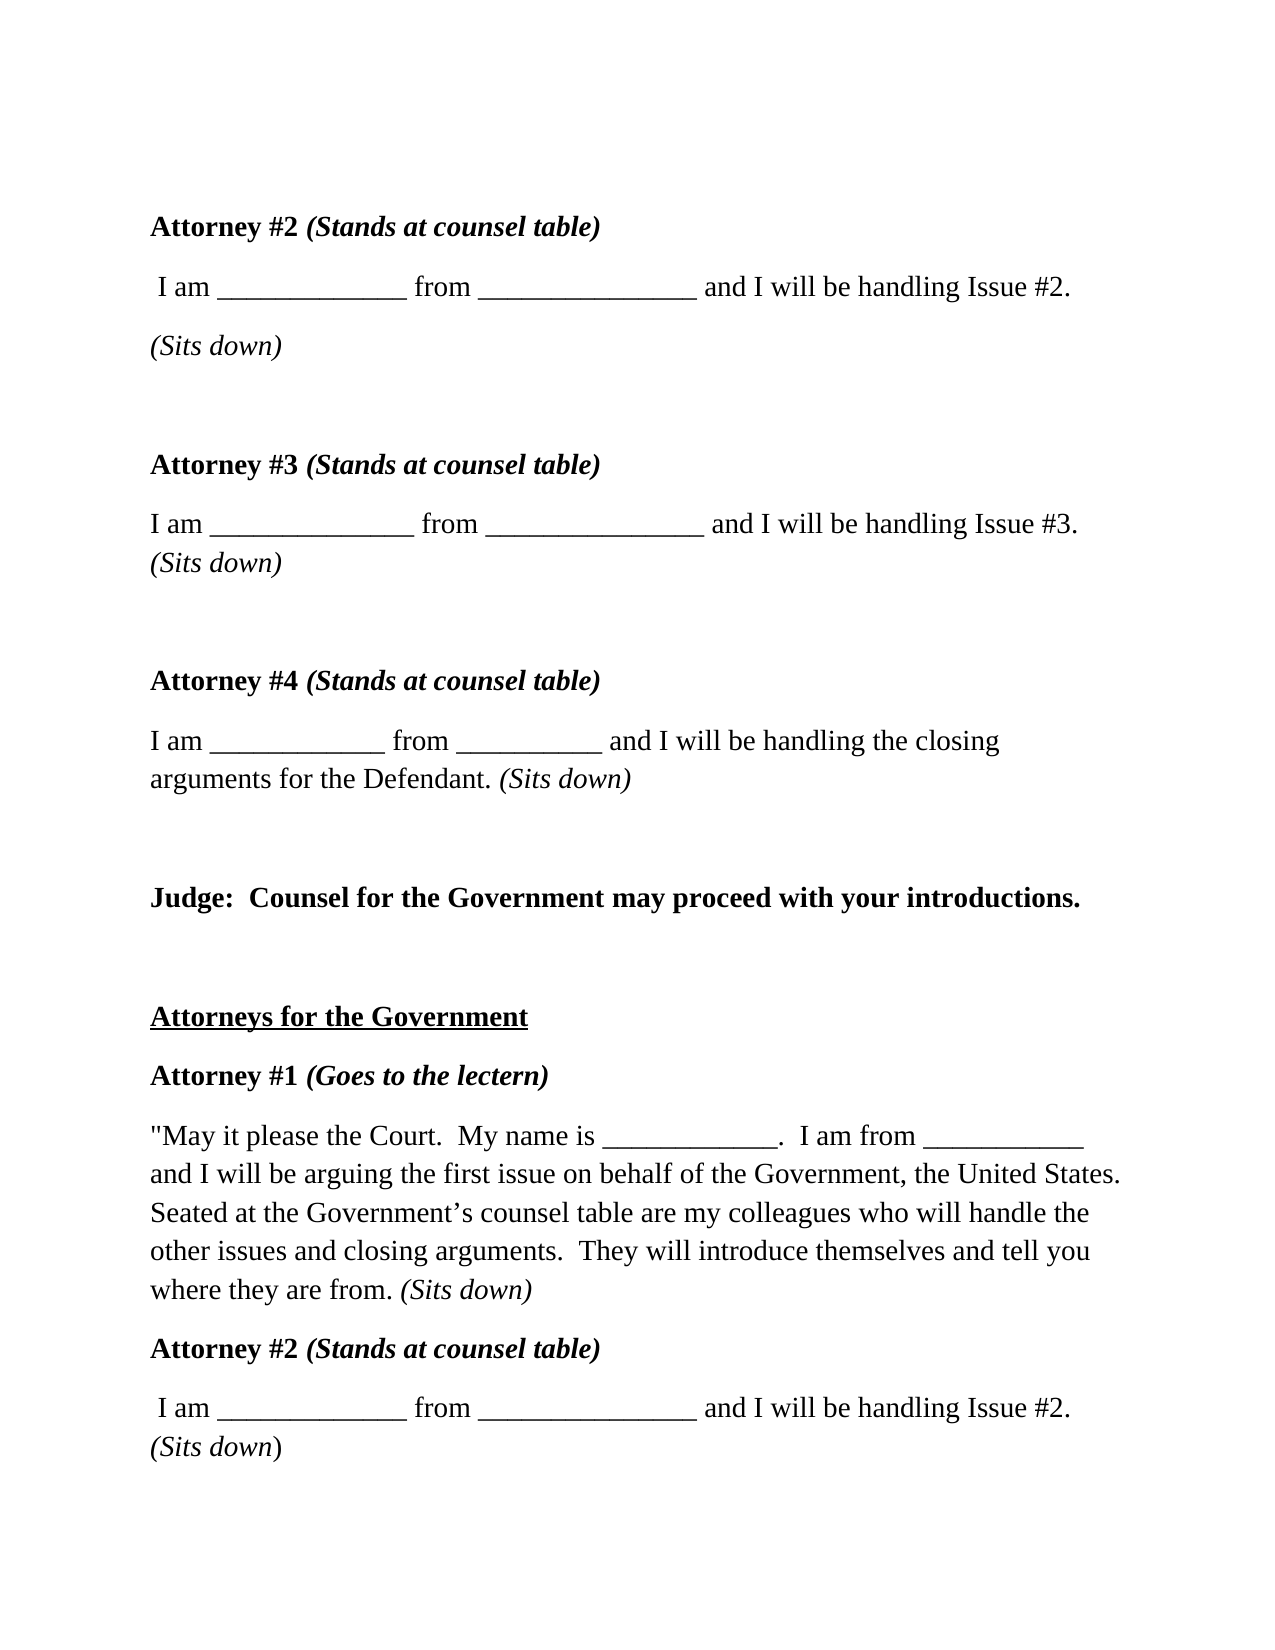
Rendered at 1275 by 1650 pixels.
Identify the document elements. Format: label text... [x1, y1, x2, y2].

text I am _____________ from _______________ and I will be handling Issue #2. [150, 269, 1125, 302]
text I am _____________ from _______________ and I will be handling Issue #2. (Sits down) [150, 1391, 1125, 1463]
text Attorney #1 (Goes to the lectern) [150, 1058, 1125, 1092]
text (Sits down) [150, 328, 1125, 362]
text Attorneys for the Government [150, 999, 1125, 1032]
text Attorney #3 (Stands at counsel table) [150, 447, 1125, 480]
text Judge: Counsel for the Government may proceed with your introductions. [150, 880, 1125, 914]
text Attorney #2 (Stands at counsel table) [150, 1331, 1125, 1365]
text I am ______________ from _______________ and I will be handling Issue #3. (Sits down) [150, 506, 1125, 578]
text I am ____________ from __________ and I will be handling the closing arguments for the Defendant. (Sits down) [150, 723, 1125, 795]
text Attorney #4 (Stands at counsel table) [150, 663, 1125, 697]
text Attorney #2 (Stands at counsel table) [150, 209, 1125, 243]
text "May it please the Court. My name is ____________. I am from ___________ and I will be arguing the first issue on behalf of the Government, the United States. Seated at the Government’s counsel table are my colleagues who will handle the other issues and closing arguments. They will introduce themselves and tell you where they are from. (Sits down) [150, 1118, 1125, 1305]
